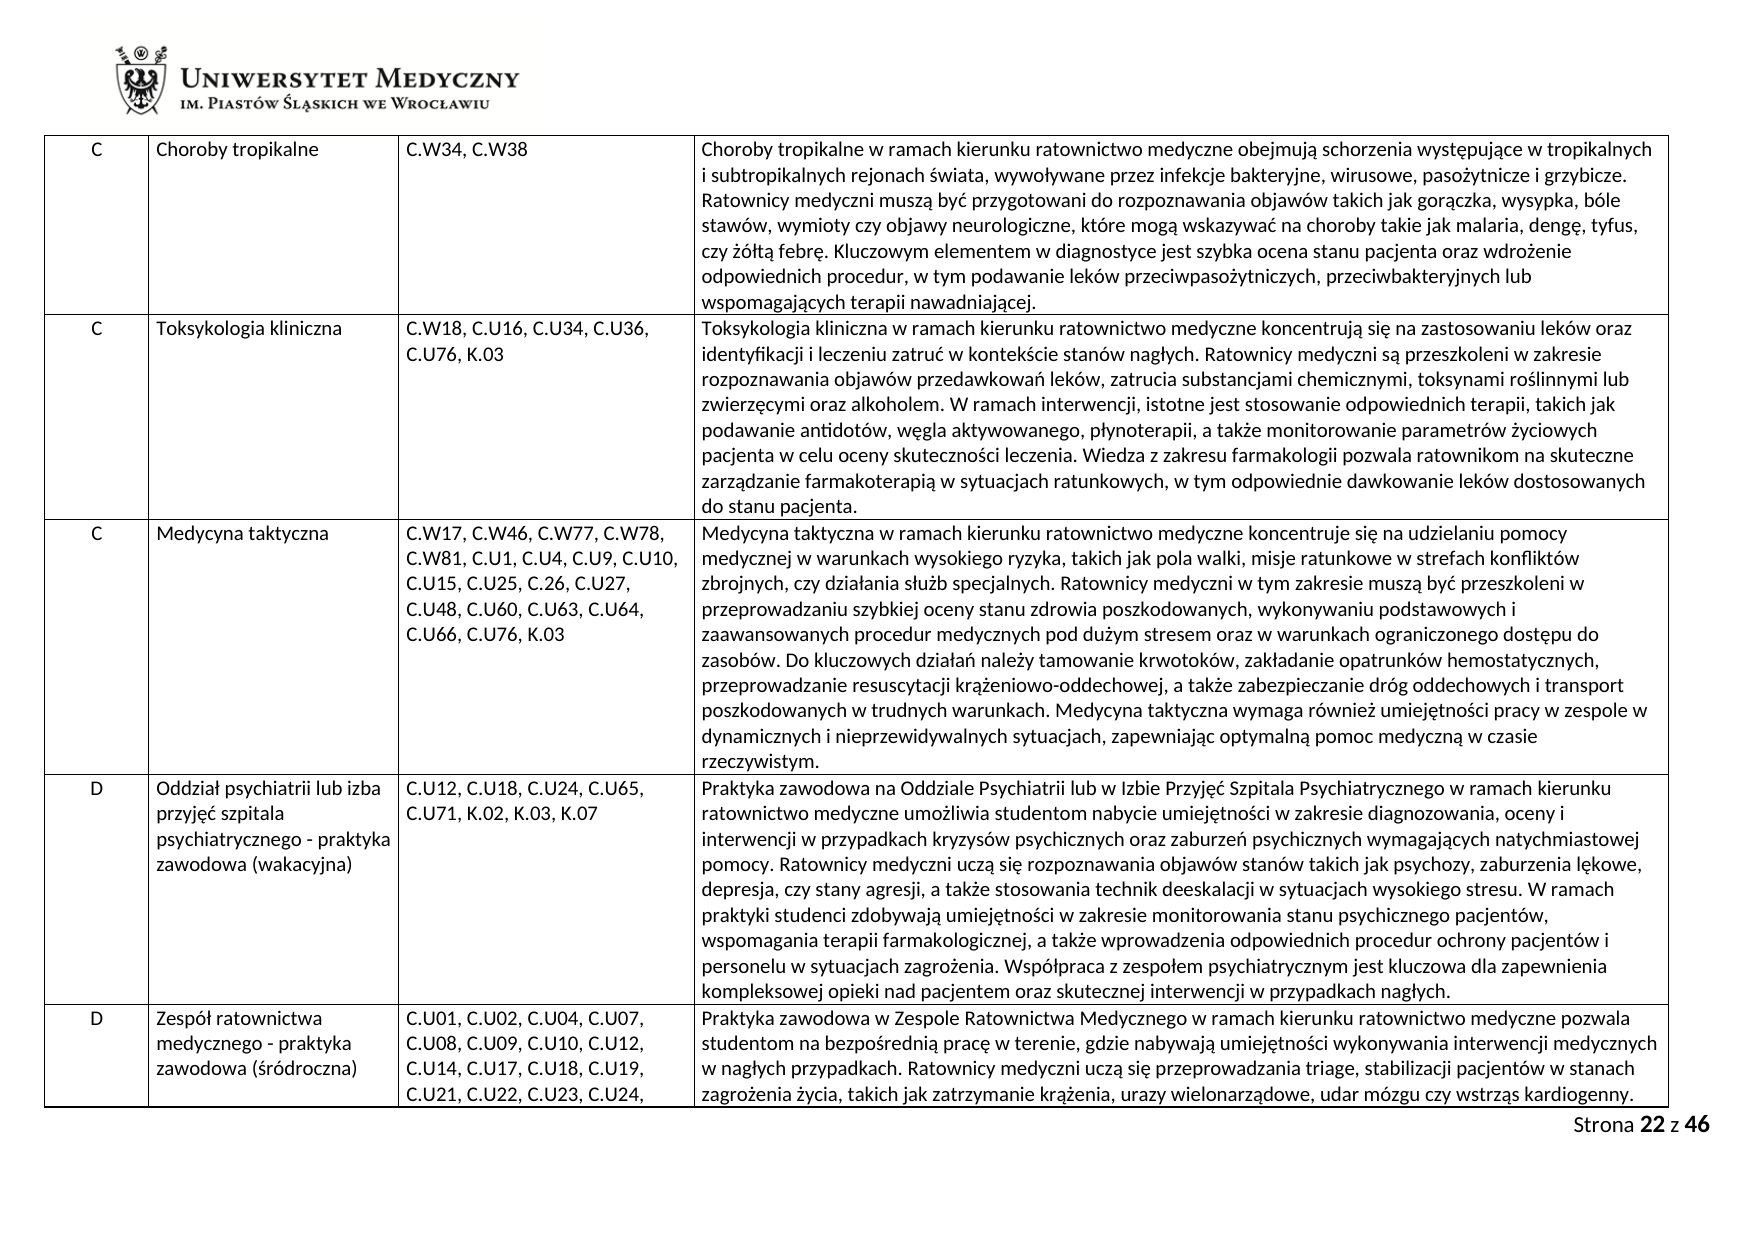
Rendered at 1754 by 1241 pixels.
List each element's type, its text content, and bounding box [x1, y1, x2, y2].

table_cell C [45, 136, 148, 314]
table_cell D [45, 1005, 148, 1106]
table_cell Choroby tropikalne w ramach kierunku ratownictwo medyczne obejmują schorzenia występujące w tropikalnych i subtropikalnych rejonach świata, wywoływane przez infekcje bakteryjne, wirusowe, pasożytnicze i grzybicze. Ratownicy medyczni muszą być przygotowani do rozpoznawania objawów takich jak gorączka, wysypka, bóle stawów, wymioty czy objawy neurologiczne, które mogą wskazywać na choroby takie jak malaria, dengę, tyfus, czy żółtą febrę. Kluczowym elementem w diagnostyce jest szybka ocena stanu pacjenta oraz wdrożenie odpowiednich procedur, w tym podawanie leków przeciwpasożytniczych, przeciwbakteryjnych lub wspomagających terapii nawadniającej. [695, 136, 1668, 314]
table_cell Oddział psychiatrii lub izba przyjęć szpitala psychiatrycznego - praktyka zawodowa (wakacyjna) [149, 775, 398, 1004]
table_cell Choroby tropikalne [149, 136, 398, 314]
table_cell C.W34, C.W38 [399, 136, 694, 314]
table_cell Toksykologia kliniczna [149, 315, 398, 519]
picture [87, 18, 546, 135]
table_cell Medycyna taktyczna [149, 520, 398, 774]
table_cell C.W17, C.W46, C.W77, C.W78, C.W81, C.U1, C.U4, C.U9, C.U10, C.U15, C.U25, C.26, C.U27, C.U48, C.U60, C.U63, C.U64, C.U66, C.U76, K.03 [399, 520, 694, 774]
table_cell C [45, 315, 148, 519]
table_cell C.U12, C.U18, C.U24, C.U65, C.U71, K.02, K.03, K.07 [399, 775, 694, 1004]
table_cell Medycyna taktyczna w ramach kierunku ratownictwo medyczne koncentruje się na udzielaniu pomocy medycznej w warunkach wysokiego ryzyka, takich jak pola walki, misje ratunkowe w strefach konfliktów zbrojnych, czy działania służb specjalnych. Ratownicy medyczni w tym zakresie muszą być przeszkoleni w przeprowadzaniu szybkiej oceny stanu zdrowia poszkodowanych, wykonywaniu podstawowych i zaawansowanych procedur medycznych pod dużym stresem oraz w warunkach ograniczonego dostępu do zasobów. Do kluczowych działań należy tamowanie krwotoków, zakładanie opatrunków hemostatycznych, przeprowadzanie resuscytacji krążeniowo-oddechowej, a także zabezpieczanie dróg oddechowych i transport poszkodowanych w trudnych warunkach. Medycyna taktyczna wymaga również umiejętności pracy w zespole w dynamicznych i nieprzewidywalnych sytuacjach, zapewniając optymalną pomoc medyczną w czasie rzeczywistym. [695, 520, 1668, 774]
table_cell Toksykologia kliniczna w ramach kierunku ratownictwo medyczne koncentrują się na zastosowaniu leków oraz identyfikacji i leczeniu zatruć w kontekście stanów nagłych. Ratownicy medyczni są przeszkoleni w zakresie rozpoznawania objawów przedawkowań leków, zatrucia substancjami chemicznymi, toksynami roślinnymi lub zwierzęcymi oraz alkoholem. W ramach interwencji, istotne jest stosowanie odpowiednich terapii, takich jak podawanie antidotów, węgla aktywowanego, płynoterapii, a także monitorowanie parametrów życiowych pacjenta w celu oceny skuteczności leczenia. Wiedza z zakresu farmakologii pozwala ratownikom na skuteczne zarządzanie farmakoterapią w sytuacjach ratunkowych, w tym odpowiednie dawkowanie leków dostosowanych do stanu pacjenta. [695, 315, 1668, 519]
table_cell Praktyka zawodowa na Oddziale Psychiatrii lub w Izbie Przyjęć Szpitala Psychiatrycznego w ramach kierunku ratownictwo medyczne umożliwia studentom nabycie umiejętności w zakresie diagnozowania, oceny i interwencji w przypadkach kryzysów psychicznych oraz zaburzeń psychicznych wymagających natychmiastowej pomocy. Ratownicy medyczni uczą się rozpoznawania objawów stanów takich jak psychozy, zaburzenia lękowe, depresja, czy stany agresji, a także stosowania technik deeskalacji w sytuacjach wysokiego stresu. W ramach praktyki studenci zdobywają umiejętności w zakresie monitorowania stanu psychicznego pacjentów, wspomagania terapii farmakologicznej, a także wprowadzenia odpowiednich procedur ochrony pacjentów i personelu w sytuacjach zagrożenia. Współpraca z zespołem psychiatrycznym jest kluczowa dla zapewnienia kompleksowej opieki nad pacjentem oraz skutecznej interwencji w przypadkach nagłych. [695, 775, 1668, 1004]
table_cell C.W18, C.U16, C.U34, C.U36, C.U76, K.03 [399, 315, 694, 519]
table_cell D [45, 775, 148, 1004]
table_cell Zespół ratownictwa medycznego - praktyka zawodowa (śródroczna) [149, 1005, 398, 1106]
table_cell C [45, 520, 148, 774]
